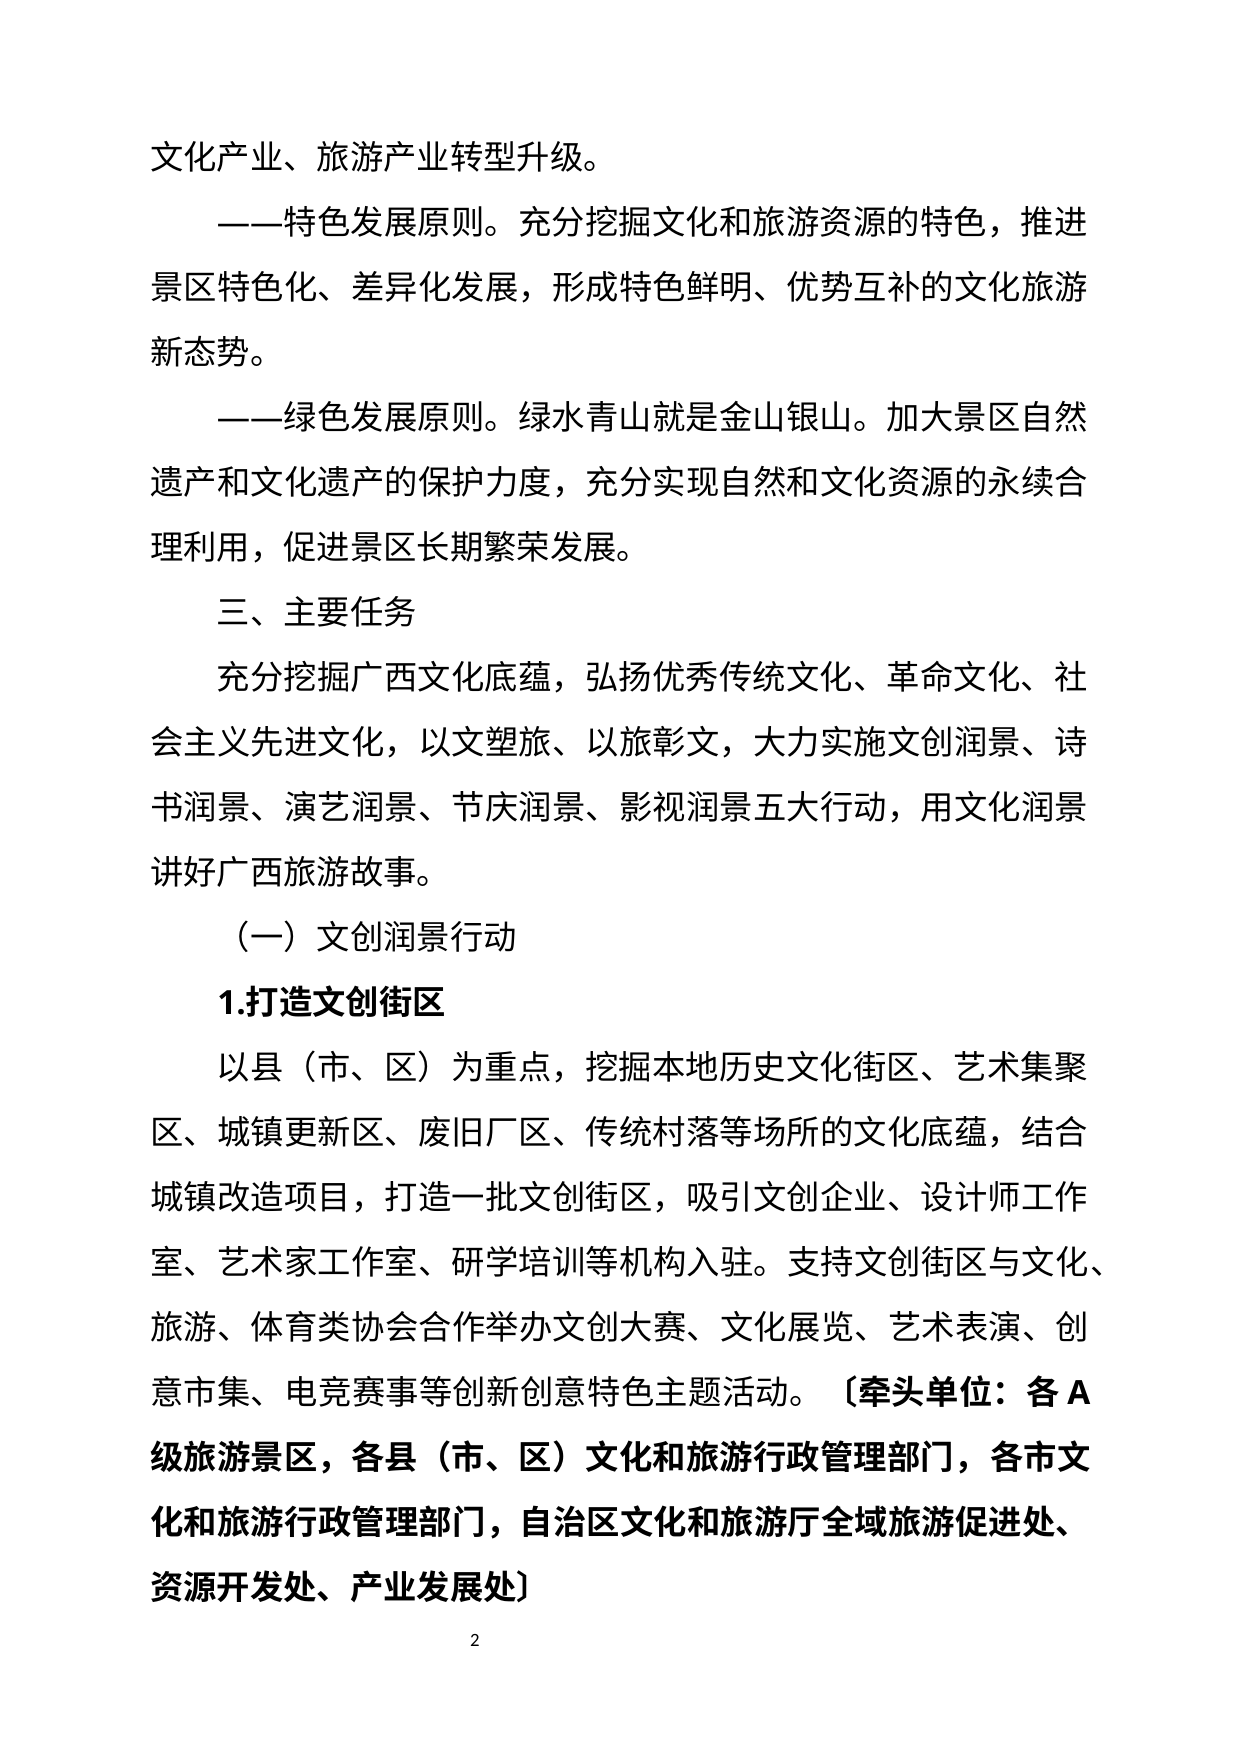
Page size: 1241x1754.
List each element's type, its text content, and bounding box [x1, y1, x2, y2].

text 1.打造文创街区 [150, 968, 1090, 1033]
text 三、主要任务 [150, 578, 1090, 643]
text 充分挖掘广西文化底蕴，弘扬优秀传统文化、革命文化、社会主义先进文化，以文塑旅、以旅彰文，大力实施文创润景、诗书润景、演艺润景、节庆润景、影视润景五大行动，用文化润景讲好广西旅游故事。 [150, 643, 1090, 903]
text 以县（市、区）为重点，挖掘本地历史文化街区、艺术集聚区、城镇更新区、废旧厂区、传统村落等场所的文化底蕴，结合城镇改造项目，打造一批文创街区，吸引文创企业、设计师工作室、艺术家工作室、研学培训等机构入驻。支持文创街区与文化、旅游、体育类协会合作举办文创大赛、文化展览、艺术表演、创意市集、电竞赛事等创新创意特色主题活动。〔牵头单位：各A级旅游景区，各县（市、区）文化和旅游行政管理部门，各市文化和旅游行政管理部门，自治区文化和旅游厅全域旅游促进处、资源开发处、产业发展处〕 [150, 1033, 1090, 1618]
text ——特色发展原则。充分挖掘文化和旅游资源的特色，推进景区特色化、差异化发展，形成特色鲜明、优势互补的文化旅游新态势。 [150, 188, 1090, 383]
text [150, 123, 1090, 188]
text ——绿色发展原则。绿水青山就是金山银山。加大景区自然遗产和文化遗产的保护力度，充分实现自然和文化资源的永续合理利用，促进景区长期繁荣发展。 [150, 383, 1090, 578]
text （一）文创润景行动 [150, 903, 1090, 968]
